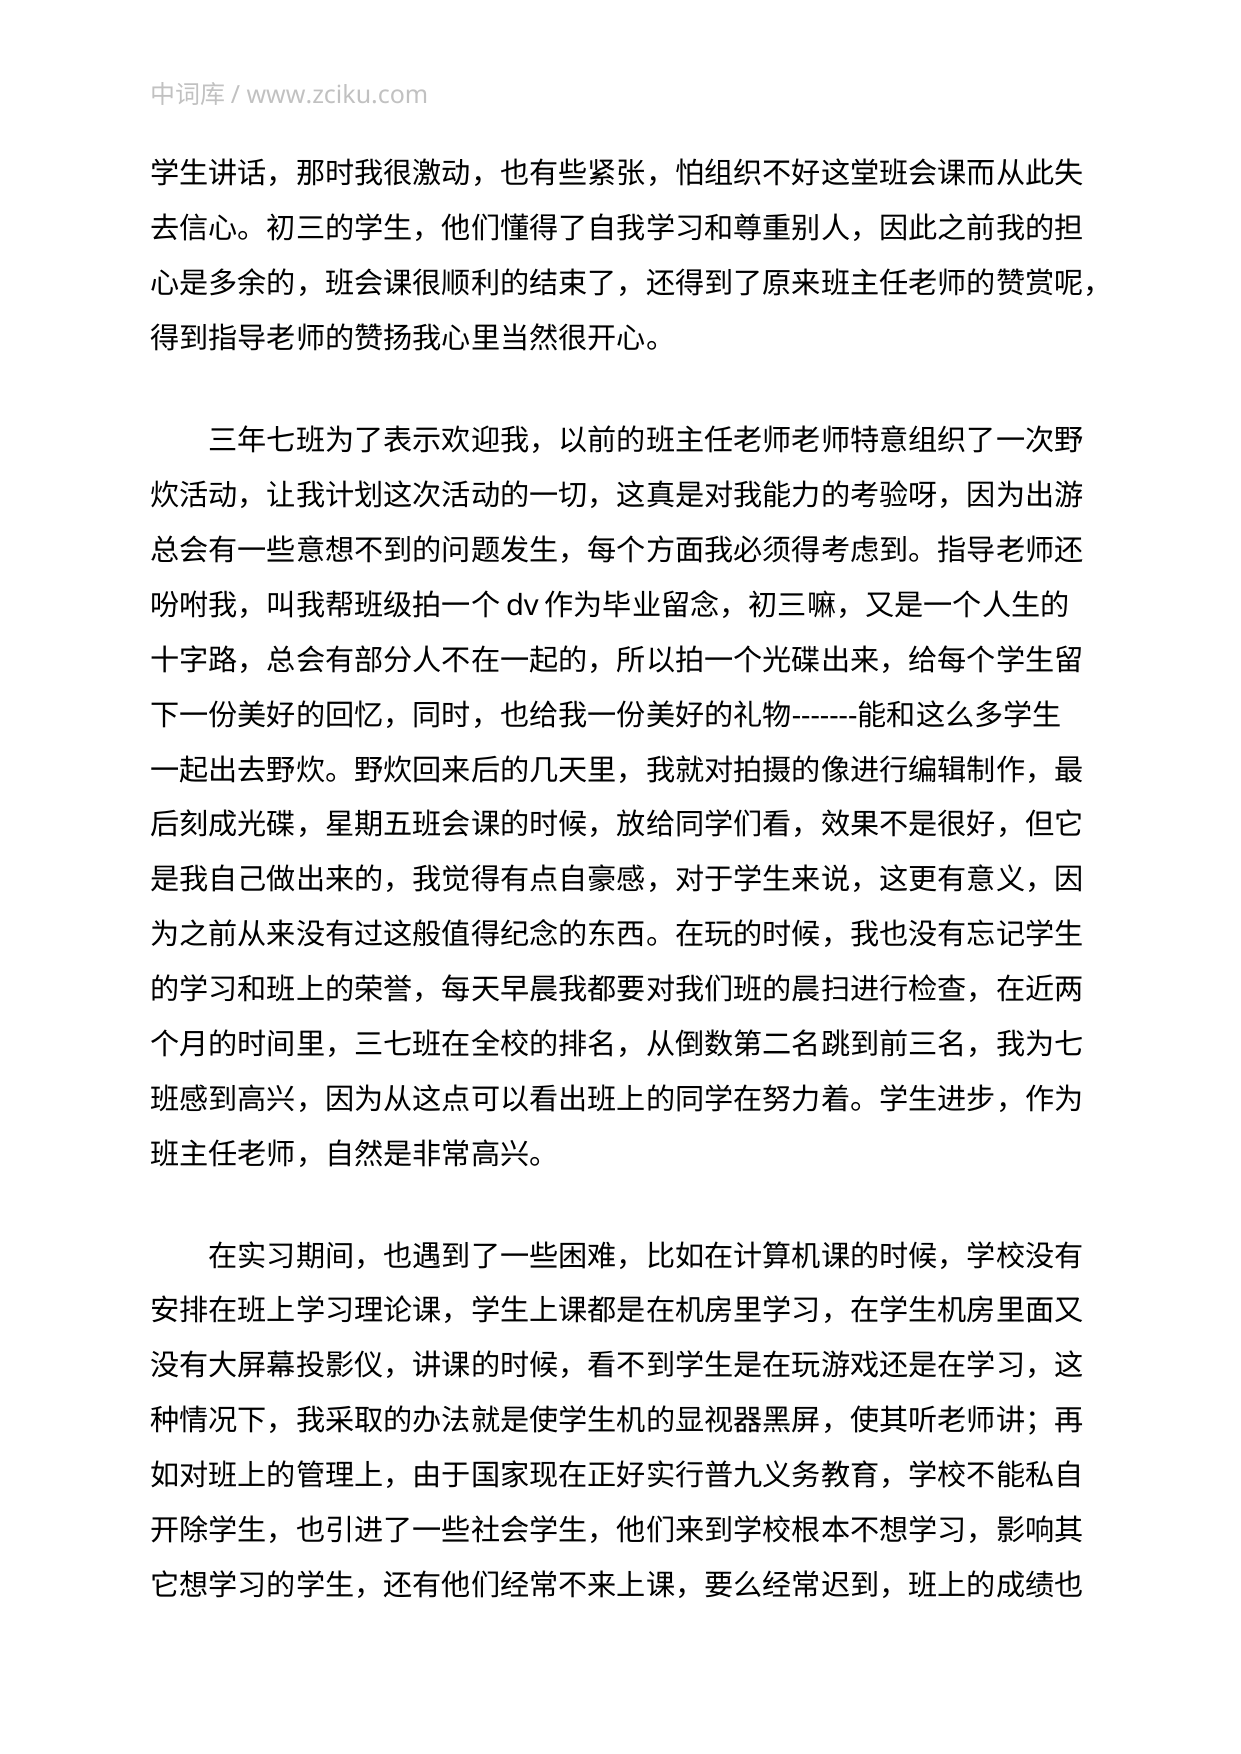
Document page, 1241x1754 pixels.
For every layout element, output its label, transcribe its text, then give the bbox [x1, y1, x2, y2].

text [150, 1232, 1090, 1604]
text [150, 150, 1090, 357]
text 三年七班为了表示欢迎我，以前的班主任老师老师特意组织了一次野炊活动，让我计划这次活动的一切，这真是对我能力的考验呀，因为出游总会有一些意想不到的问题发生，每个方面我必须得考虑到。指导老师还吩咐我，叫我帮班级拍一个dv作为毕业留念，初三嘛，又是一个人生的十字路，总会有部分人不在一起的，所以拍一个光碟出来，给每个学生留下一份美好的回忆，同时，也给我一份美好的礼物-------能和这么多学生一起出去野炊。野炊回来后的几天里，我就对拍摄的像进行编辑制作，最后刻成光碟，星期五班会课的时候，放给同学们看，效果不是很好，但它是我自己做出来的，我觉得有点自豪感，对于学生来说，这更有意义，因为之前从来没有过这般值得纪念的东西。在玩的时候，我也没有忘记学生的学习和班上的荣誉，每天早晨我都要对我们班的晨扫进行检查，在近两个月的时间里，三七班在全校的排名，从倒数第二名跳到前三名，我为七班感到高兴，因为从这点可以看出班上的同学在努力着。学生进步，作为班主任老师，自然是非常高兴。 [150, 416, 1090, 1173]
